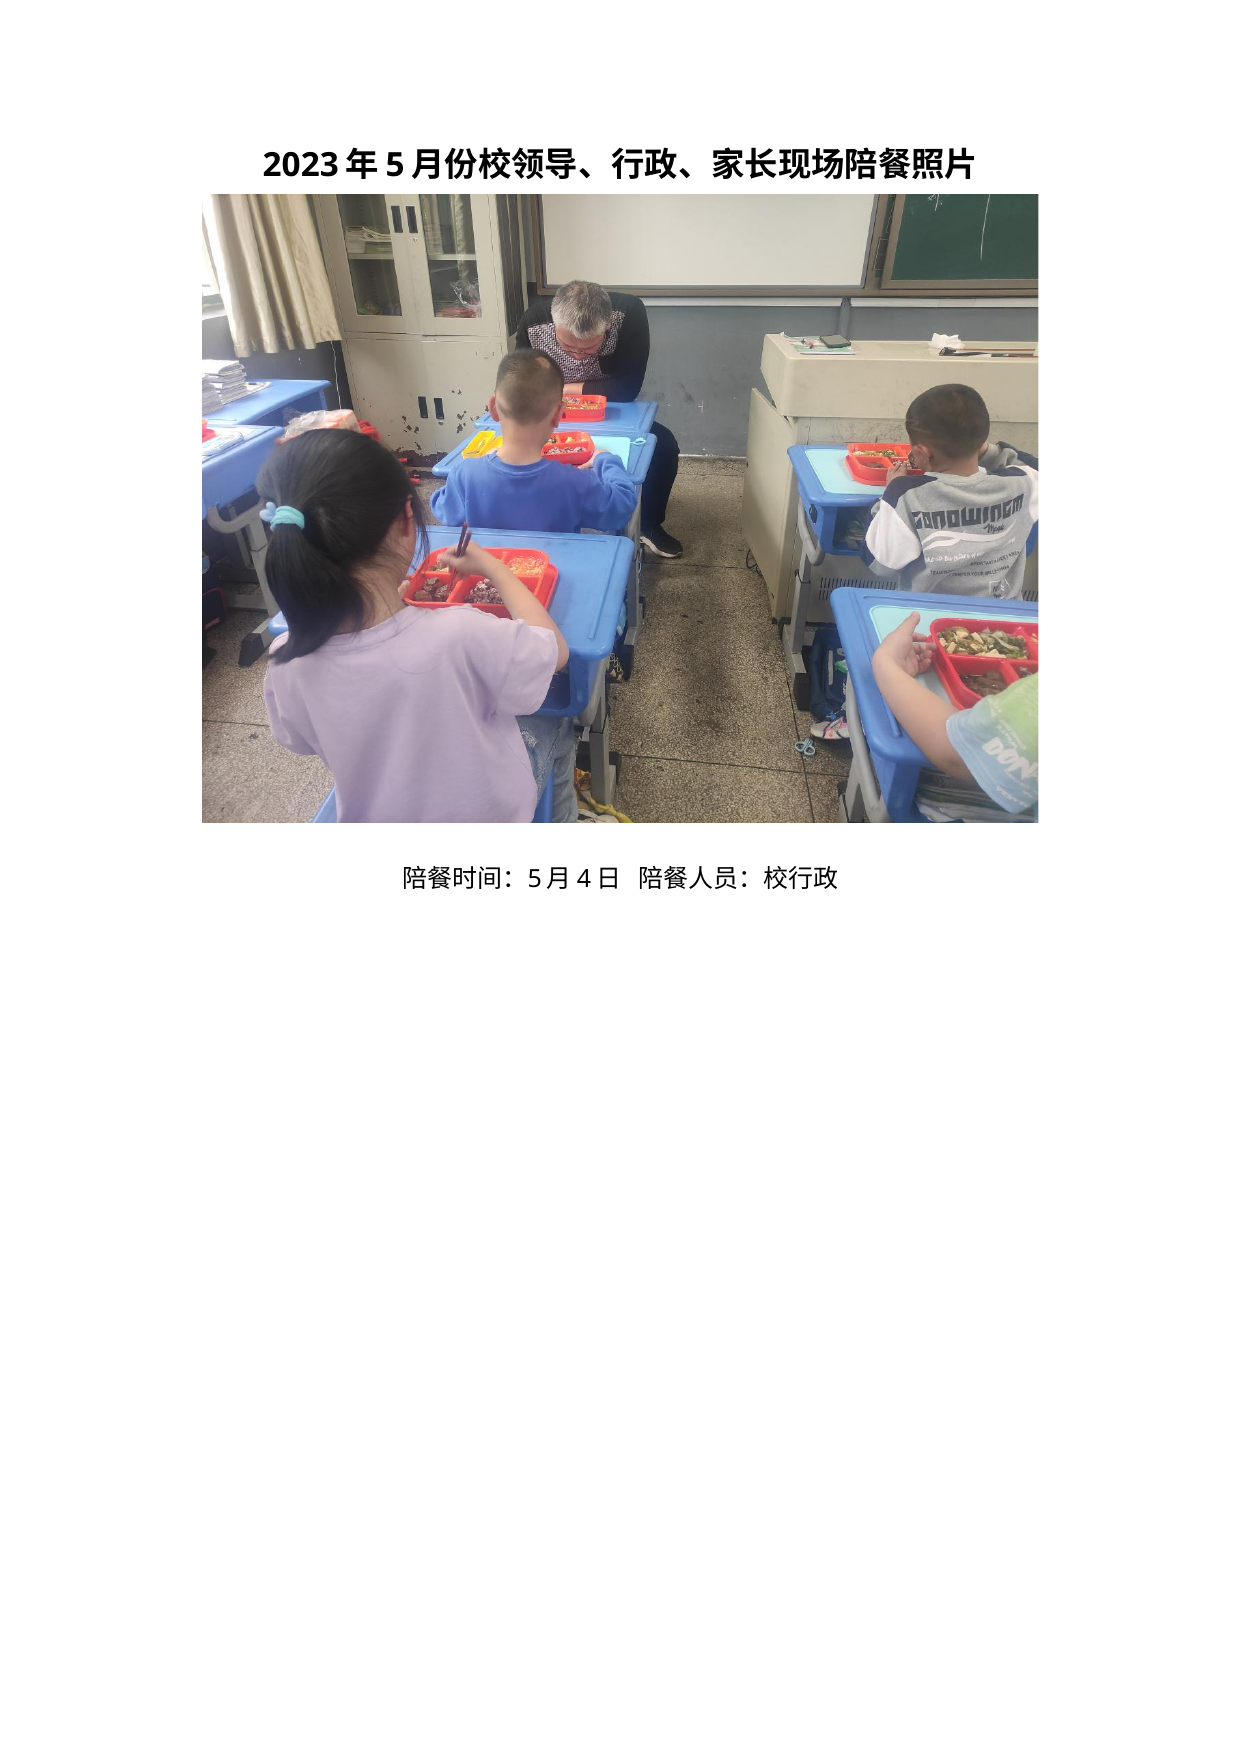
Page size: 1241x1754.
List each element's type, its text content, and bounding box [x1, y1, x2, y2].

picture [202, 194, 1039, 823]
text 陪餐时间：5月4日 陪餐人员：校行政 [118, 844, 1122, 909]
text 2023年5月份校领导、行政、家长现场陪餐照片 [118, 129, 1122, 194]
